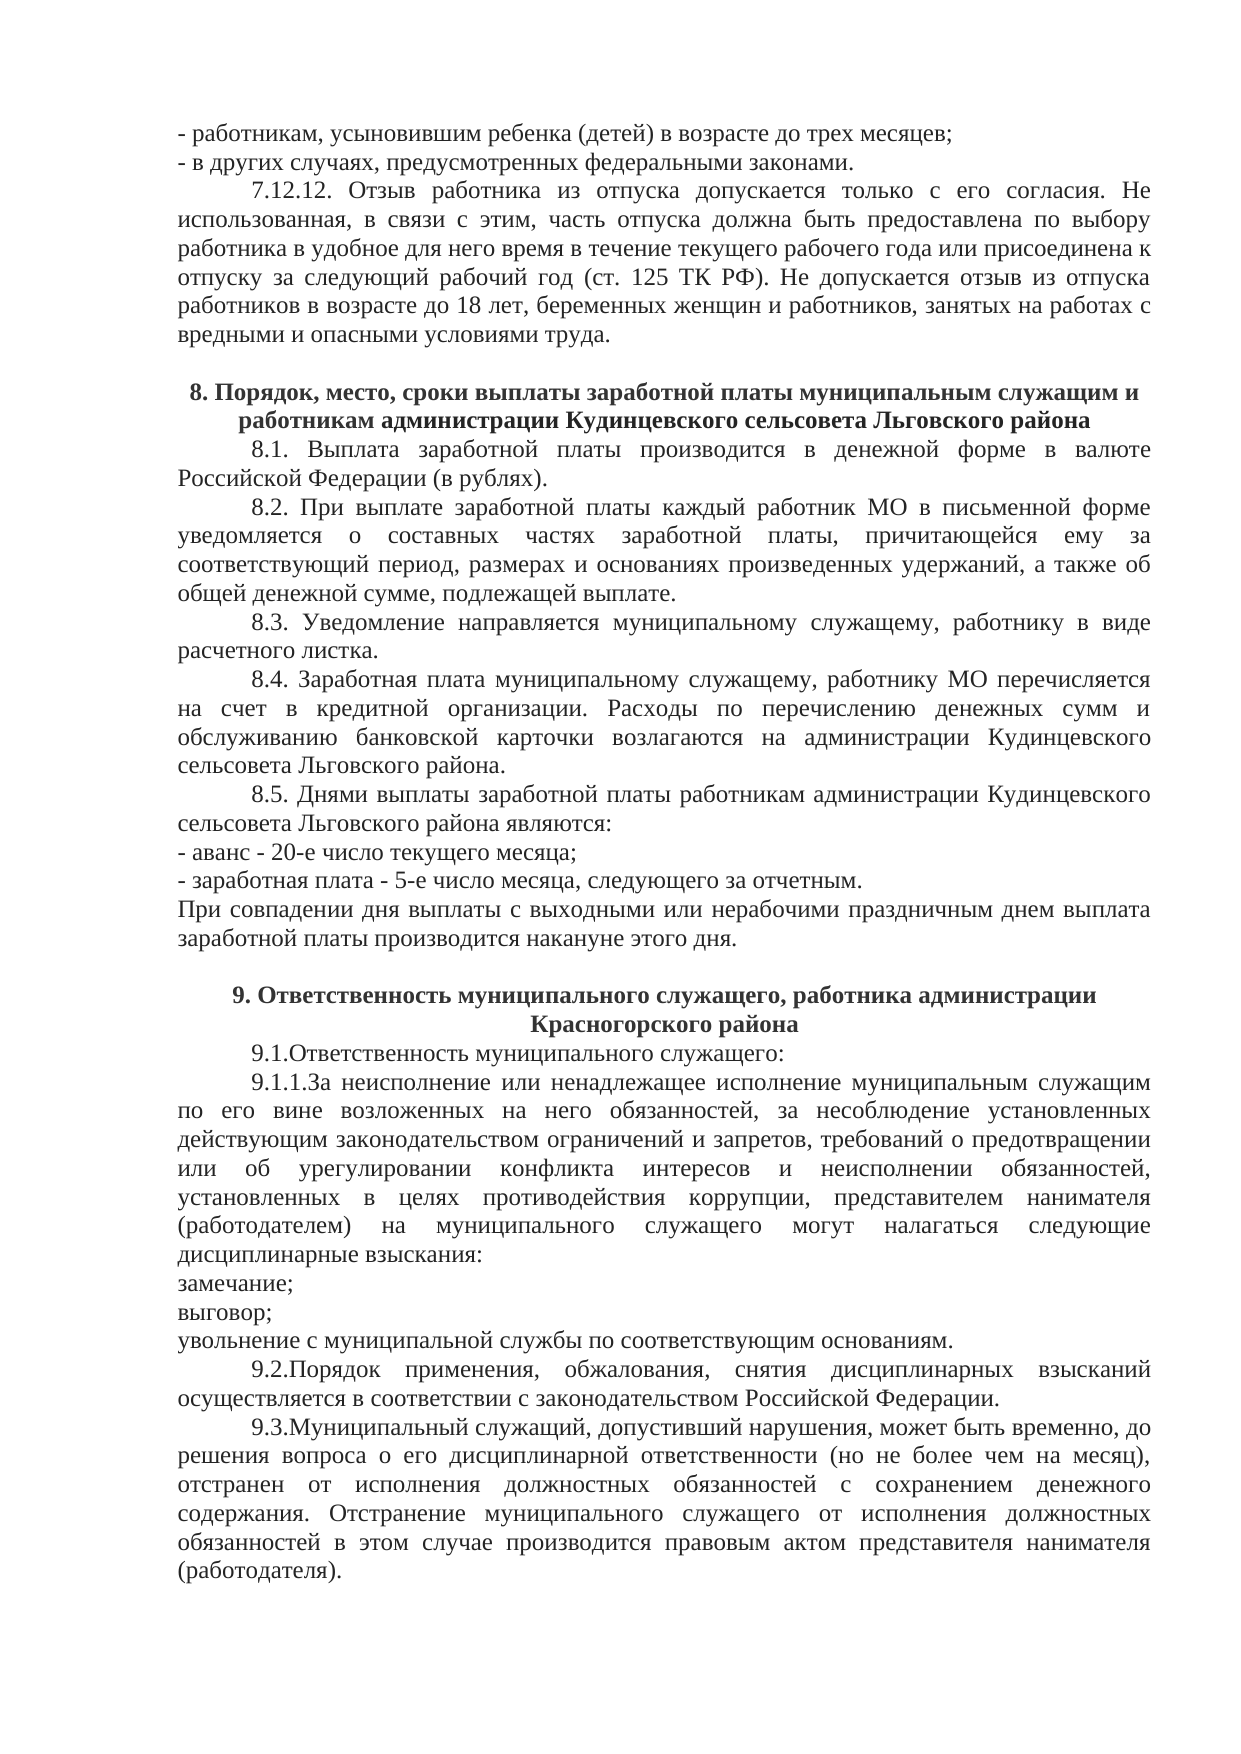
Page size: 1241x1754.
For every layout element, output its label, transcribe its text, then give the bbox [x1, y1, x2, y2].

text - в других случаях, предусмотренных федеральными законами. [177, 147, 1152, 176]
text 9.1.Ответственность муниципального служащего: [177, 1038, 1152, 1067]
text При совпадении дня выплаты с выходными или нерабочими праздничным днем выплата заработной платы производится накануне этого дня. [177, 894, 1152, 952]
text 9.2.Порядок применения, обжалования, снятия дисциплинарных взысканий осуществляется в соответствии с законодательством Российской Федерации. [177, 1354, 1152, 1412]
text 8.2. При выплате заработной платы каждый работник МО в письменной форме уведомляется о составных частях заработной платы, причитающейся ему за соответствующий период, размерах и основаниях произведенных удержаний, а также об общей денежной сумме, подлежащей выплате. [177, 492, 1152, 607]
text 9.3.Муниципальный служащий, допустивший нарушения, может быть временно, до решения вопроса о его дисциплинарной ответственности (но не более чем на месяц), отстранен от исполнения должностных обязанностей с сохранением денежного содержания. Отстранение муниципального служащего от исполнения должностных обязанностей в этом случае производится правовым актом представителя нанимателя (работодателя). [177, 1412, 1152, 1584]
text - аванс - 20-е число текущего месяца; [177, 837, 1152, 866]
text 9.1.1.За неисполнение или ненадлежащее исполнение муниципальным служащим по его вине возложенных на него обязанностей, за несоблюдение установленных действующим законодательством ограничений и запретов, требований о предотвращении или об урегулировании конфликта интересов и неисполнении обязанностей, установленных в целях противодействия коррупции, представителем нанимателя (работодателем) на муниципального служащего могут налагаться следующие дисциплинарные взыскания: [177, 1067, 1152, 1268]
text 9. Ответственность муниципального служащего, работника администрации Красногорского района [177, 981, 1152, 1038]
text замечание; [177, 1268, 1152, 1297]
text - заработная плата - 5-е число месяца, следующего за отчетным. [177, 866, 1152, 894]
text 8.3. Уведомление направляется муниципальному служащему, работнику в виде расчетного листка. [177, 607, 1152, 664]
text увольнение с муниципальной службы по соответствующим основаниям. [177, 1326, 1152, 1354]
text 8.4. Заработная плата муниципальному служащему, работнику МО перечисляется на счет в кредитной организации. Расходы по перечислению денежных сумм и обслуживанию банковской карточки возлагаются на администрации Кудинцевского сельсовета Льговского района. [177, 664, 1152, 779]
text 8.1. Выплата заработной платы производится в денежной форме в валюте Российской Федерации (в рублях). [177, 434, 1152, 492]
text - работникам, усыновившим ребенка (детей) в возрасте до трех месяцев; [177, 118, 1152, 147]
text 8. Порядок, место, сроки выплаты заработной платы муниципальным служащим и работникам администрации Кудинцевского сельсовета Льговского района [177, 377, 1152, 434]
text 8.5. Днями выплаты заработной платы работникам администрации Кудинцевского сельсовета Льговского района являются: [177, 779, 1152, 837]
text 7.12.12. Отзыв работника из отпуска допускается только с его согласия. Не использованная, в связи с этим, часть отпуска должна быть предоставлена по выбору работника в удобное для него время в течение текущего рабочего года или присоединена к отпуску за следующий рабочий год (ст. 125 ТК РФ). Не допускается отзыв из отпуска работников в возрасте до 18 лет, беременных женщин и работников, занятых на работах с вредными и опасными условиями труда. [177, 176, 1152, 348]
text выговор; [177, 1297, 1152, 1326]
